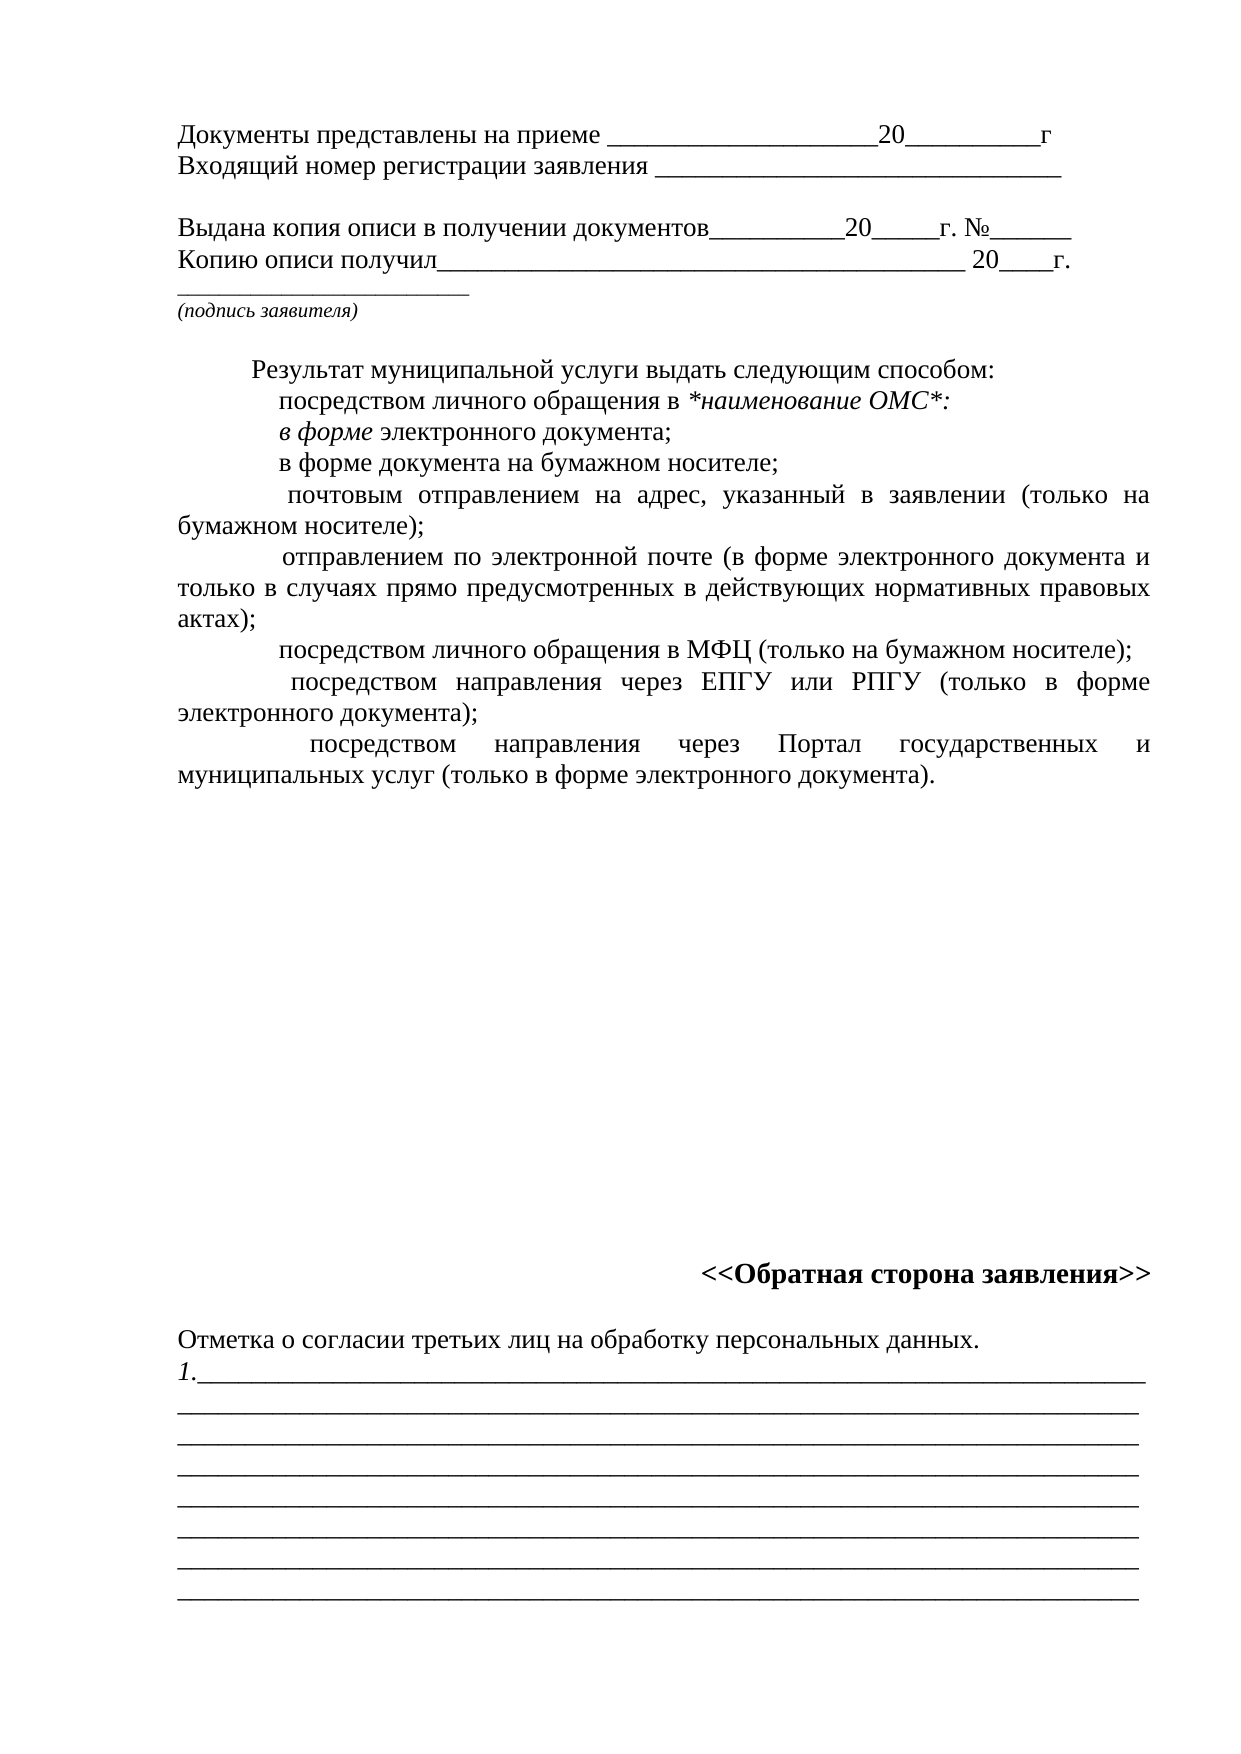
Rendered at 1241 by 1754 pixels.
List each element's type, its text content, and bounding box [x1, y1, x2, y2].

text  почтовым отправлением на адрес, указанный в заявлении (только на бумажном носителе); [177, 478, 1152, 540]
text  в форме документа на бумажном носителе; [177, 447, 1152, 478]
text  в форме электронного документа; [177, 415, 1152, 447]
text Документы представлены на приеме ____________________20__________г [177, 118, 1152, 149]
text Отметка о согласии третьих лиц на обработку персональных данных. [177, 1323, 1152, 1354]
text  отправлением по электронной почте (в форме электронного документа и только в случаях прямо предусмотренных в действующих нормативных правовых актах); [177, 540, 1152, 633]
text  посредством личного обращения в МФЦ (только на бумажном носителе); [177, 633, 1152, 664]
text Выдана копия описи в получении документов__________20_____г. №______ [177, 212, 1152, 243]
text ____________________________ [177, 274, 1152, 298]
text <<Обратная сторона заявления>> [177, 1256, 1152, 1290]
text (подпись заявителя) [177, 298, 1152, 322]
text  посредством направления через Портал государственных и муниципальных услуг (только в форме электронного документа). [177, 727, 1152, 789]
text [177, 1386, 1152, 1604]
text Копию описи получил_______________________________________ 20____г. [177, 243, 1152, 274]
text 1.______________________________________________________________________ [177, 1354, 1152, 1386]
text  посредством направления через ЕПГУ или РПГУ (только в форме электронного документа); [177, 664, 1152, 727]
text Результат муниципальной услуги выдать следующим способом: [177, 353, 1152, 384]
text  посредством личного обращения в *наименование ОМС*: [177, 384, 1152, 415]
text Входящий номер регистрации заявления ______________________________ [177, 149, 1152, 180]
